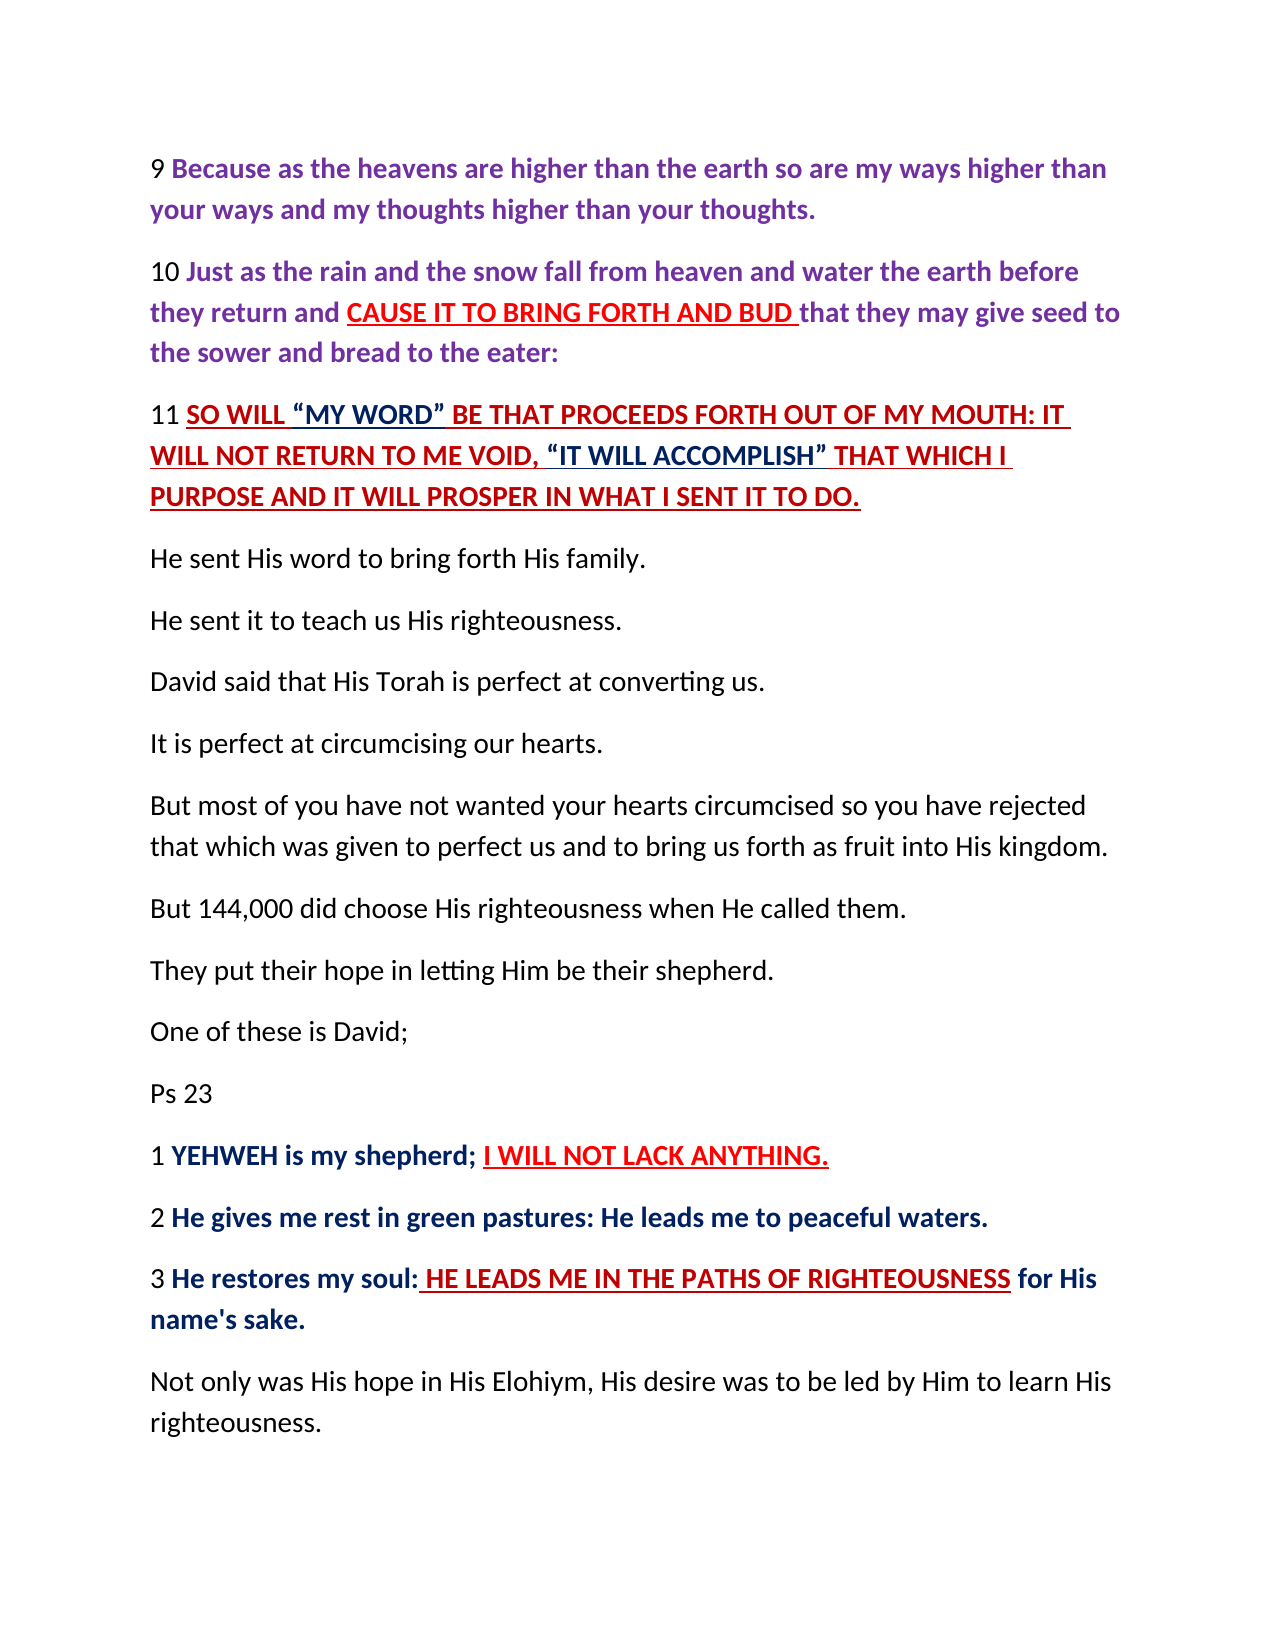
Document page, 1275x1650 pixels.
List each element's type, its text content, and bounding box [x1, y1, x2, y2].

text 2 He gives me rest in green pastures: He leads me to peaceful waters. [150, 1199, 1125, 1234]
text 10 Just as the rain and the snow fall from heaven and water the earth before they return and CAUSE IT TO BRING FORTH AND BUD that they may give seed to the sower and bread to the eater: [150, 253, 1125, 370]
text Ps 23 [150, 1075, 1125, 1111]
text Not only was His hope in His Elohiym, His desire was to be led by Him to learn His righteousness. [150, 1363, 1125, 1440]
text He sent it to teach us His righteousness. [150, 602, 1125, 637]
text They put their hope in letting Him be their shepherd. [150, 952, 1125, 987]
text He sent His word to bring forth His family. [150, 540, 1125, 576]
text But 144,000 did choose His righteousness when He called them. [150, 890, 1125, 925]
text David said that His Torah is perfect at converting us. [150, 663, 1125, 699]
text One of these is David; [150, 1013, 1125, 1049]
text 3 He restores my soul: HE LEADS ME IN THE PATHS OF RIGHTEOUSNESS for His name's sake. [150, 1260, 1125, 1337]
text But most of you have not wanted your hearts circumcised so you have rejected that which was given to perfect us and to bring us forth as fruit into His kingdom. [150, 787, 1125, 864]
text 1 YEHWEH is my shepherd; I WILL NOT LACK ANYTHING. [150, 1137, 1125, 1172]
text 9 Because as the heavens are higher than the earth so are my ways higher than your ways and my thoughts higher than your thoughts. [150, 150, 1125, 227]
text 11 SO WILL “MY WORD” BE THAT PROCEEDS FORTH OUT OF MY MOUTH: IT WILL NOT RETURN TO ME VOID, “IT WILL ACCOMPLISH” THAT WHICH I PURPOSE AND IT WILL PROSPER IN WHAT I SENT IT TO DO. [150, 396, 1125, 514]
text It is perfect at circumcising our hearts. [150, 725, 1125, 761]
